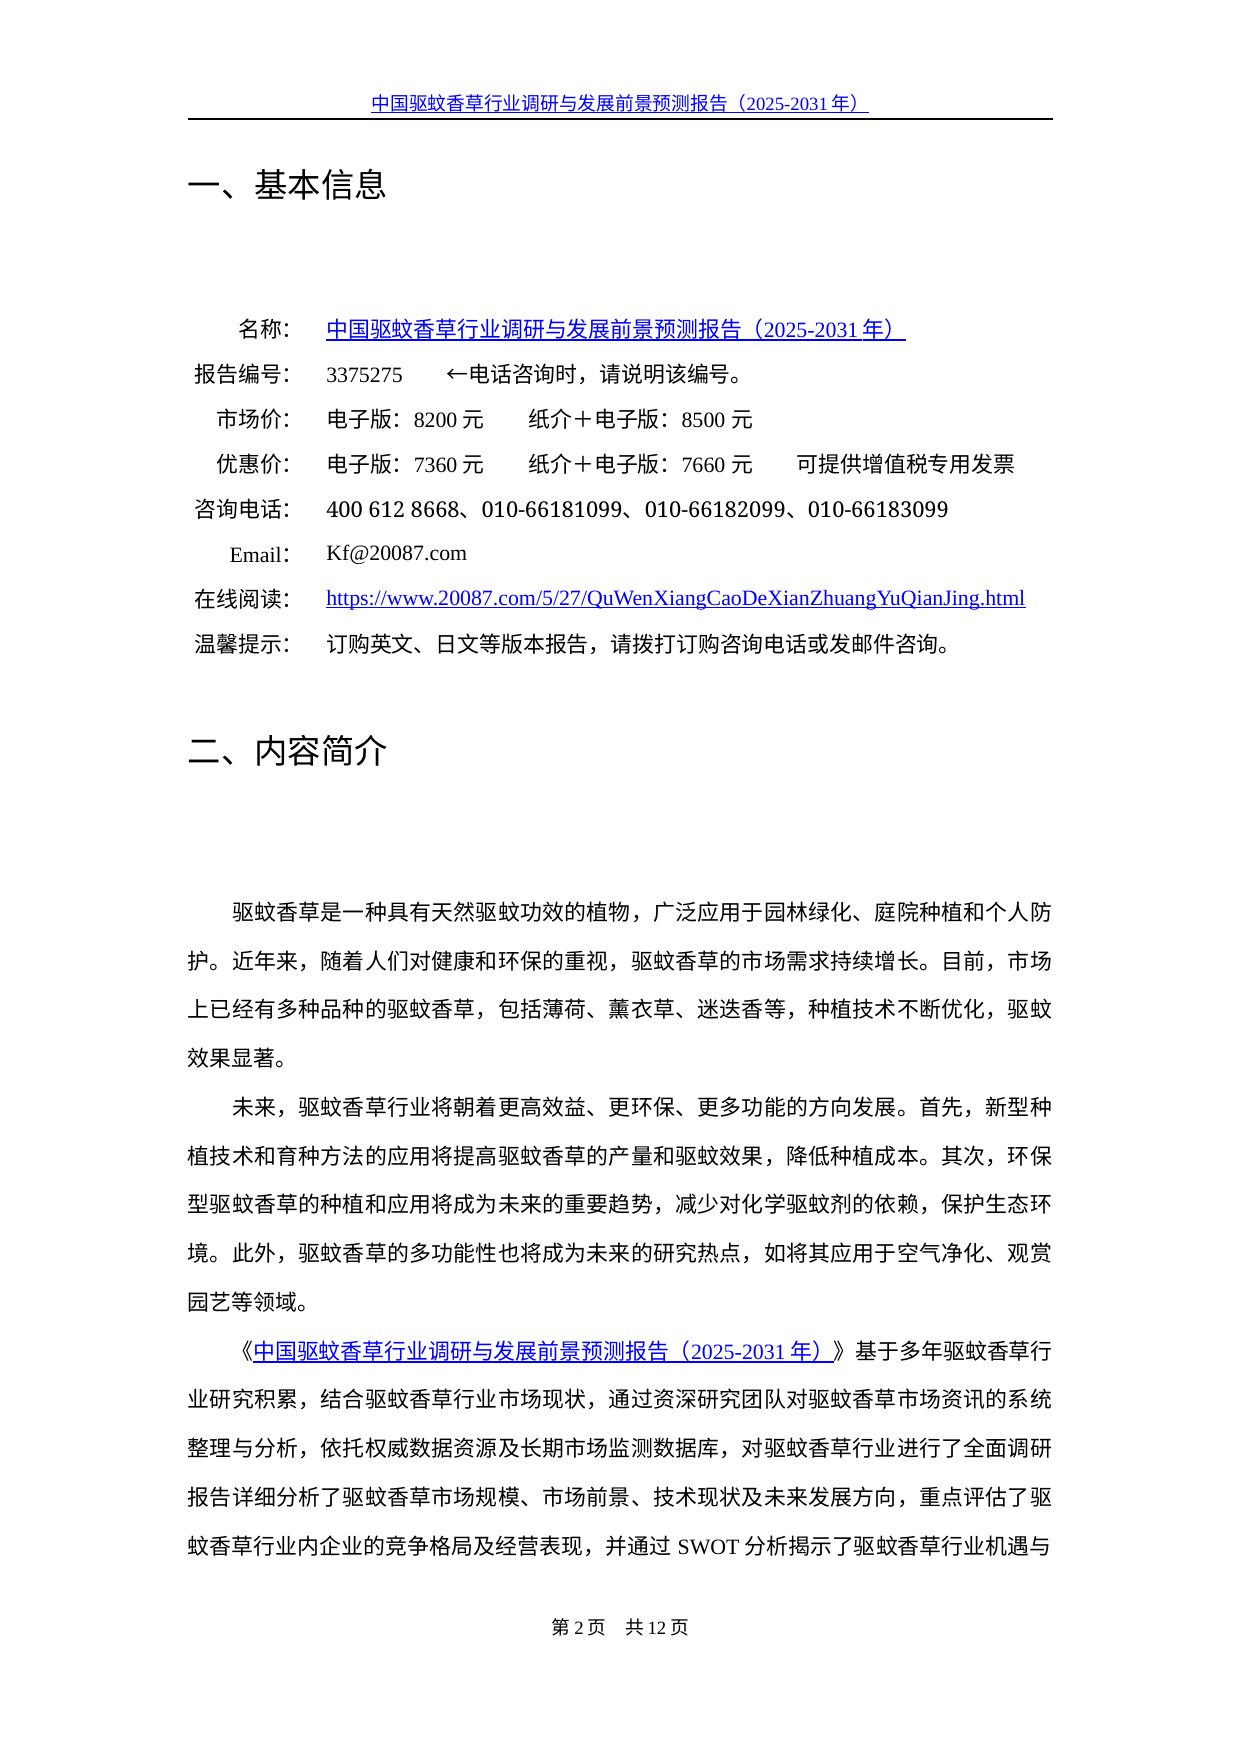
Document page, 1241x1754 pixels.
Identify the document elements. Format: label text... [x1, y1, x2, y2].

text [187, 894, 1053, 1561]
table_cell 订购英文、日文等版本报告，请拨打订购咨询电话或发邮件咨询。 [315, 627, 1073, 672]
table_cell Email： [167, 537, 315, 582]
table_cell 在线阅读： [167, 582, 315, 627]
table_cell 温馨提示： [167, 627, 315, 672]
table_cell 市场价： [167, 402, 315, 447]
table_cell 优惠价： [167, 447, 315, 492]
table_cell 400 612 8668、010-66181099、010-66182099、010-66183099 [315, 492, 1073, 537]
table_cell 电子版：7360 元 纸介＋电子版：7660 元 可提供增值税专用发票 [315, 447, 1073, 492]
table_cell [315, 582, 1073, 627]
table_cell 报告编号： [167, 357, 315, 402]
table_header 中国驱蚊香草行业调研与发展前景预测报告（2025-2031年） [315, 312, 1073, 357]
title 一、基本信息 [187, 150, 1053, 215]
table_header 名称： [167, 312, 315, 357]
table_cell 3375275 ←电话咨询时，请说明该编号。 [315, 357, 1073, 402]
table_cell Kf@20087.com [315, 537, 1073, 582]
table_cell 电子版：8200 元 纸介＋电子版：8500 元 [315, 402, 1073, 447]
table_cell 咨询电话： [167, 492, 315, 537]
title 二、内容简介 [187, 717, 1053, 782]
